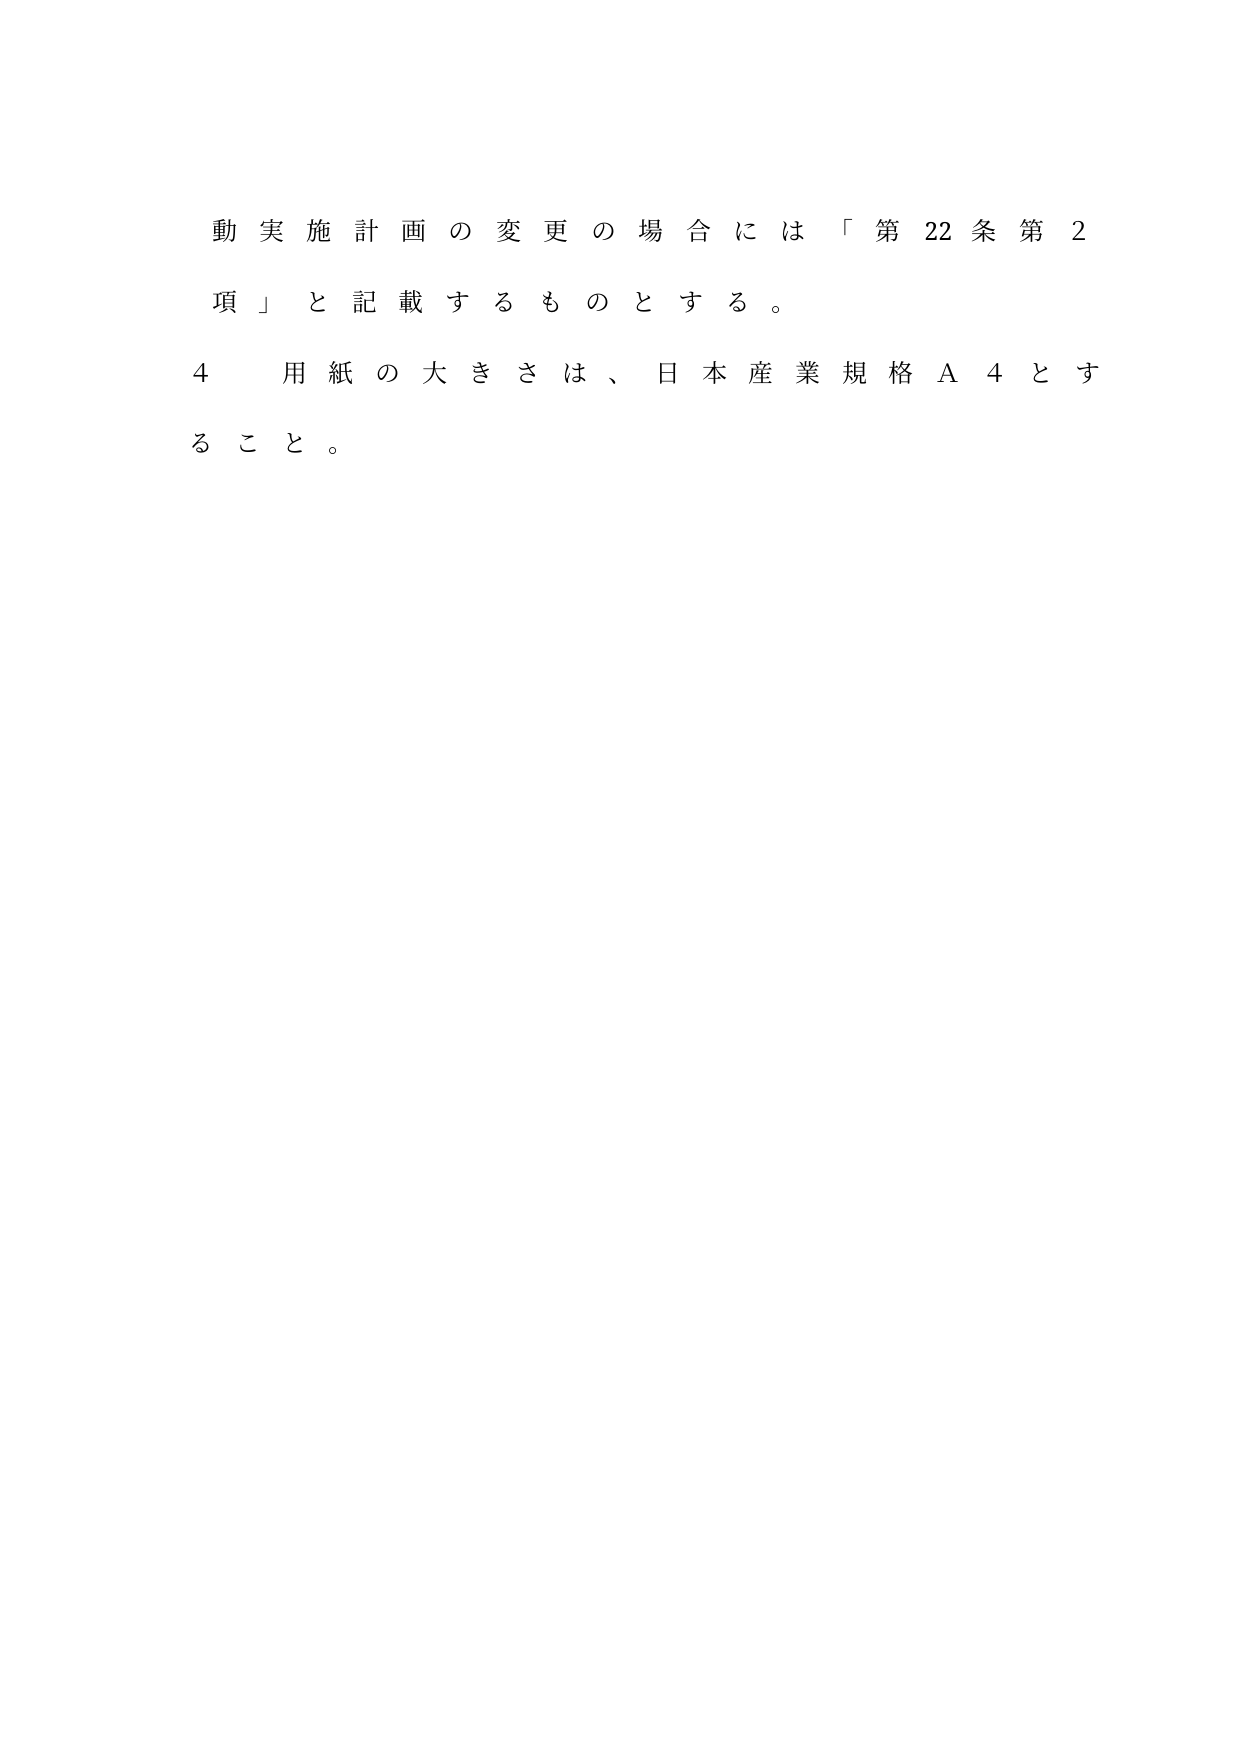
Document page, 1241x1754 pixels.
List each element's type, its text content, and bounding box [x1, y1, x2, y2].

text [165, 194, 1113, 336]
text ４ 用紙の大きさは、日本産業規格Ａ４とすること。 [142, 336, 1122, 478]
